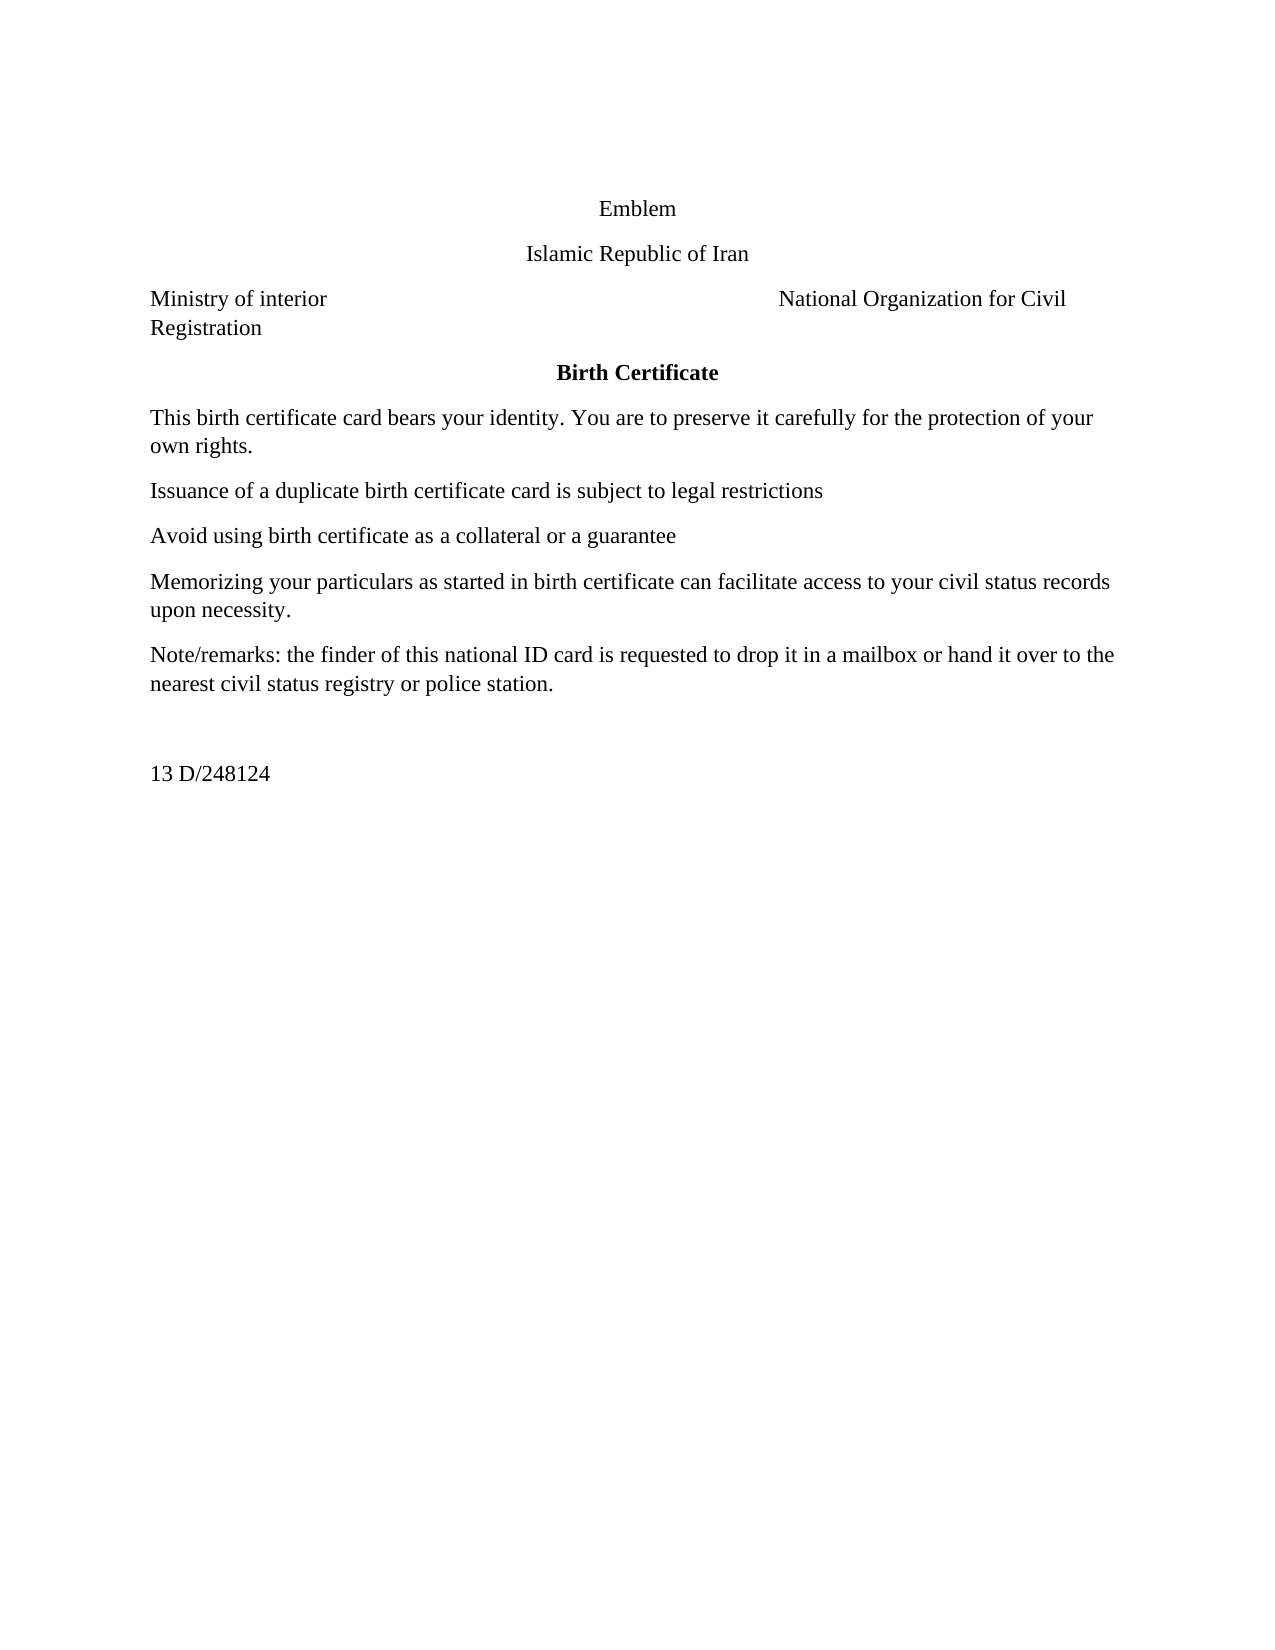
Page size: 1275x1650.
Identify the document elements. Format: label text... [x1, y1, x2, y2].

text This birth certificate card bears your identity. You are to preserve it carefully for the protection of your own rights. [150, 404, 1125, 459]
text Emblem [150, 195, 1125, 221]
text Avoid using birth certificate as a collateral or a guarantee [150, 523, 1125, 549]
text Islamic Republic of Iran [150, 240, 1125, 267]
text Note/remarks: the finder of this national ID card is requested to drop it in a mailbox or hand it over to the nearest civil status registry or police station. [150, 641, 1125, 696]
text Issuance of a duplicate birth certificate card is subject to legal restrictions [150, 477, 1125, 504]
text Ministry of interior National Organization for Civil Registration [150, 285, 1125, 340]
text Birth Certificate [150, 359, 1125, 385]
text Memorizing your particulars as started in birth certificate can facilitate access to your civil status records upon necessity. [150, 568, 1125, 622]
text 13 D/248124 [150, 760, 1125, 786]
